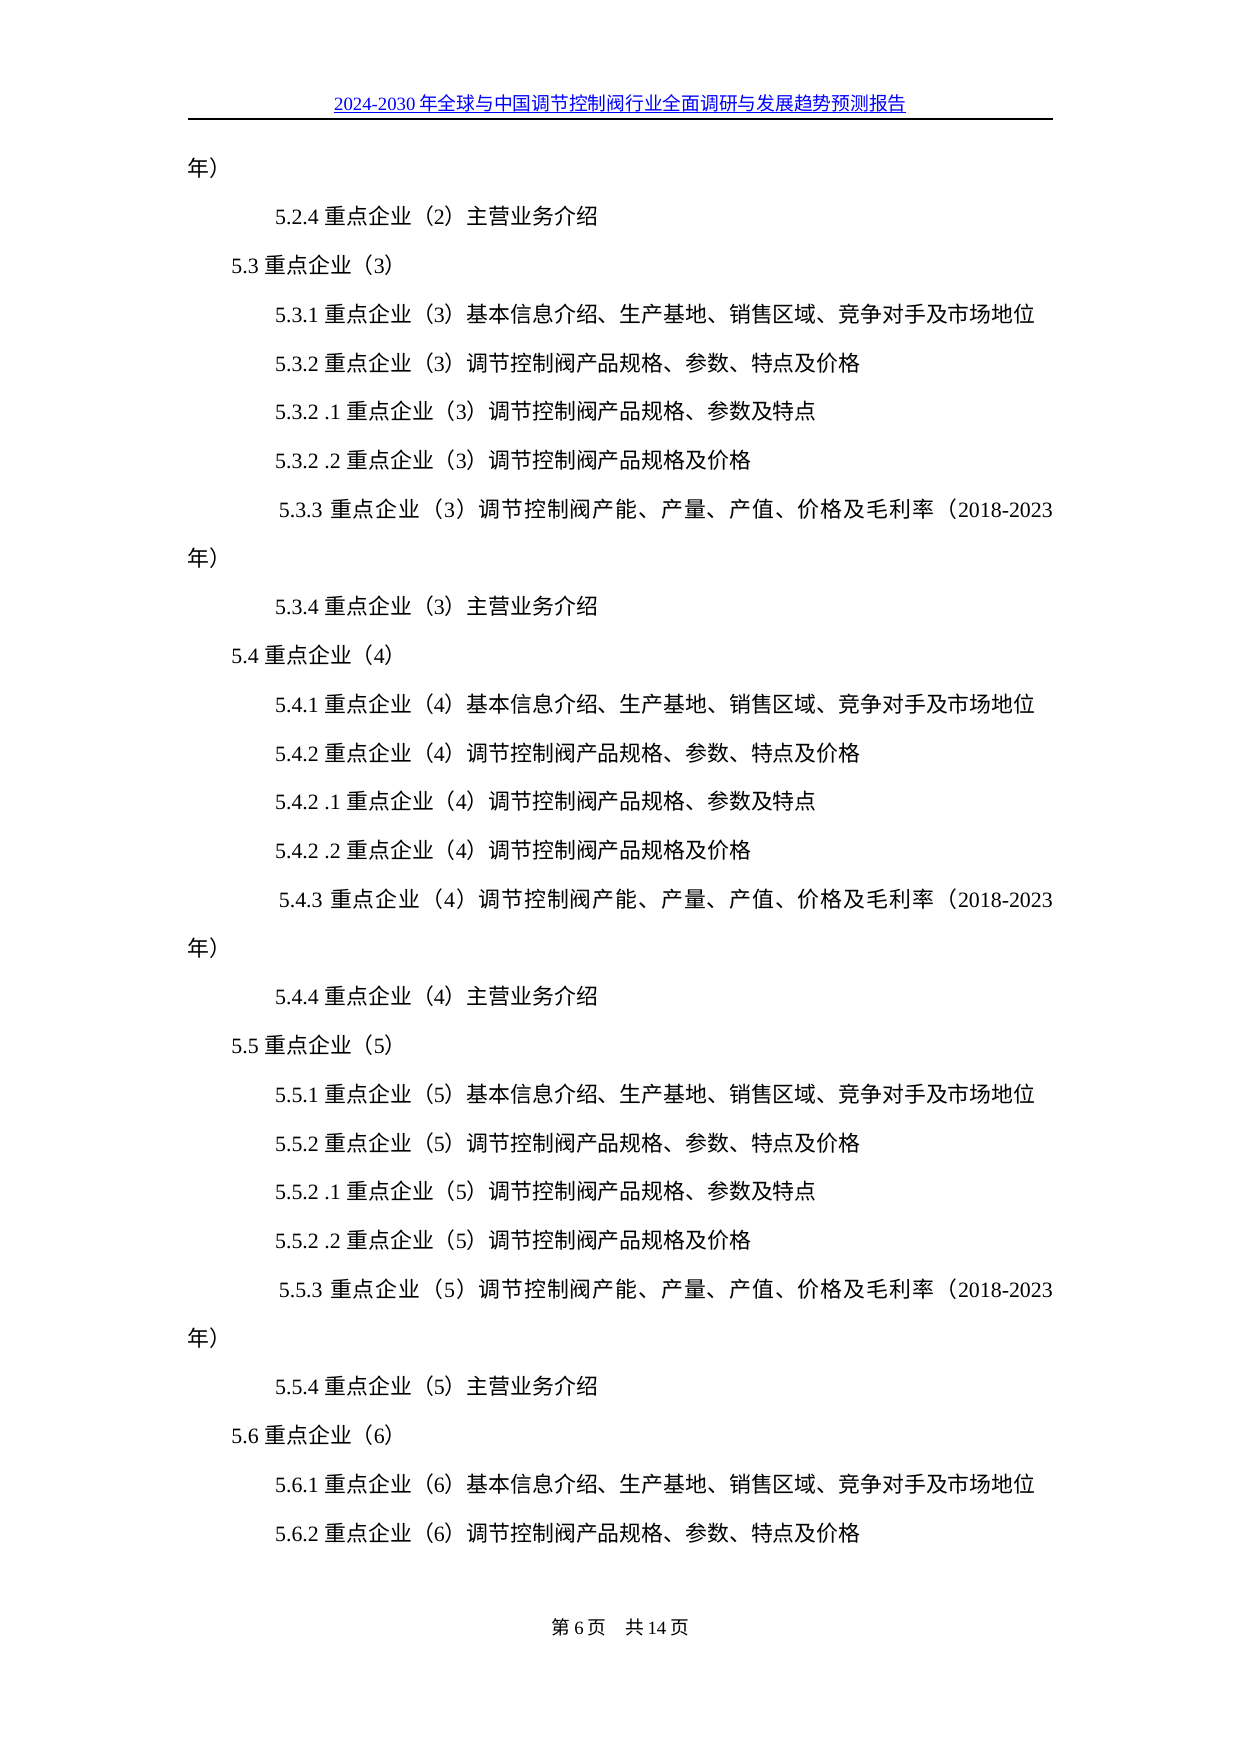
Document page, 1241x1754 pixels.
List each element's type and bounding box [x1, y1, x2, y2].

text [187, 150, 1053, 1548]
